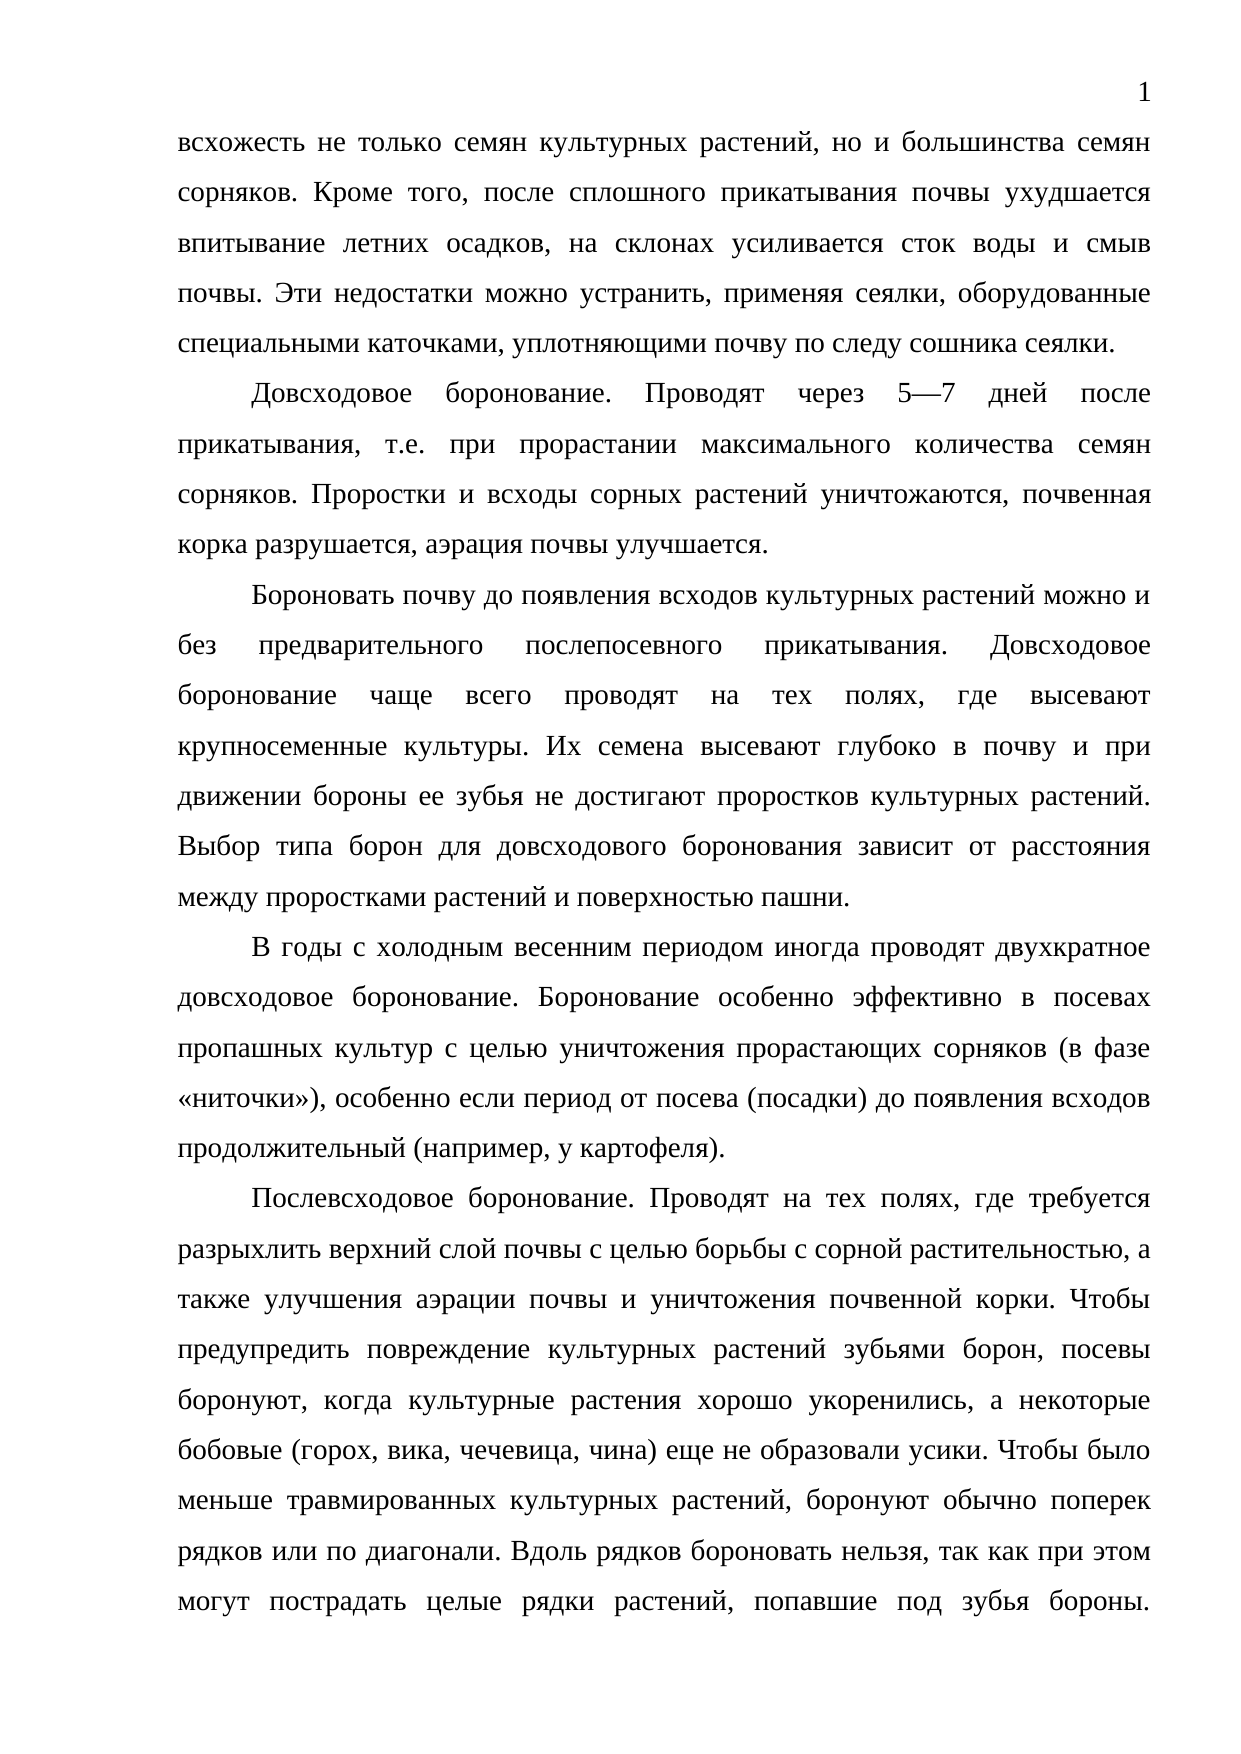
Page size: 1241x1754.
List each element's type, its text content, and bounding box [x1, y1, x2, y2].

text В годы с холодным весенним периодом иногда проводят двухкратное довсходовое боронование. Боронование особенно эффективно в посевах пропашных культур с целью уничтожения прорастающих сорняков (в фазе «ниточки»), особенно если период от посева (посадки) до появления всходов продолжительный (например, у картофеля). [177, 929, 1152, 1164]
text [177, 124, 1152, 359]
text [177, 1181, 1152, 1617]
text Бороновать почву до появления всходов культурных растений можно и без предварительного послепосевного прикатывания. Довсходовое боронование чаще всего проводят на тех полях, где высевают крупносеменные культуры. Их семена высевают глубоко в почву и при движении бороны ее зубья не достигают проростков культурных растений. Выбор типа борон для довсходового боронования зависит от расстояния между проростками растений и поверхностью пашни. [177, 577, 1152, 912]
text Довсходовое боронование. Проводят через 5—7 дней после прикатывания, т.е. при прорастании максимального количества семян сорняков. Проростки и всходы сорных растений уничтожаются, почвенная корка разрушается, аэрация почвы улучшается. [177, 376, 1152, 560]
